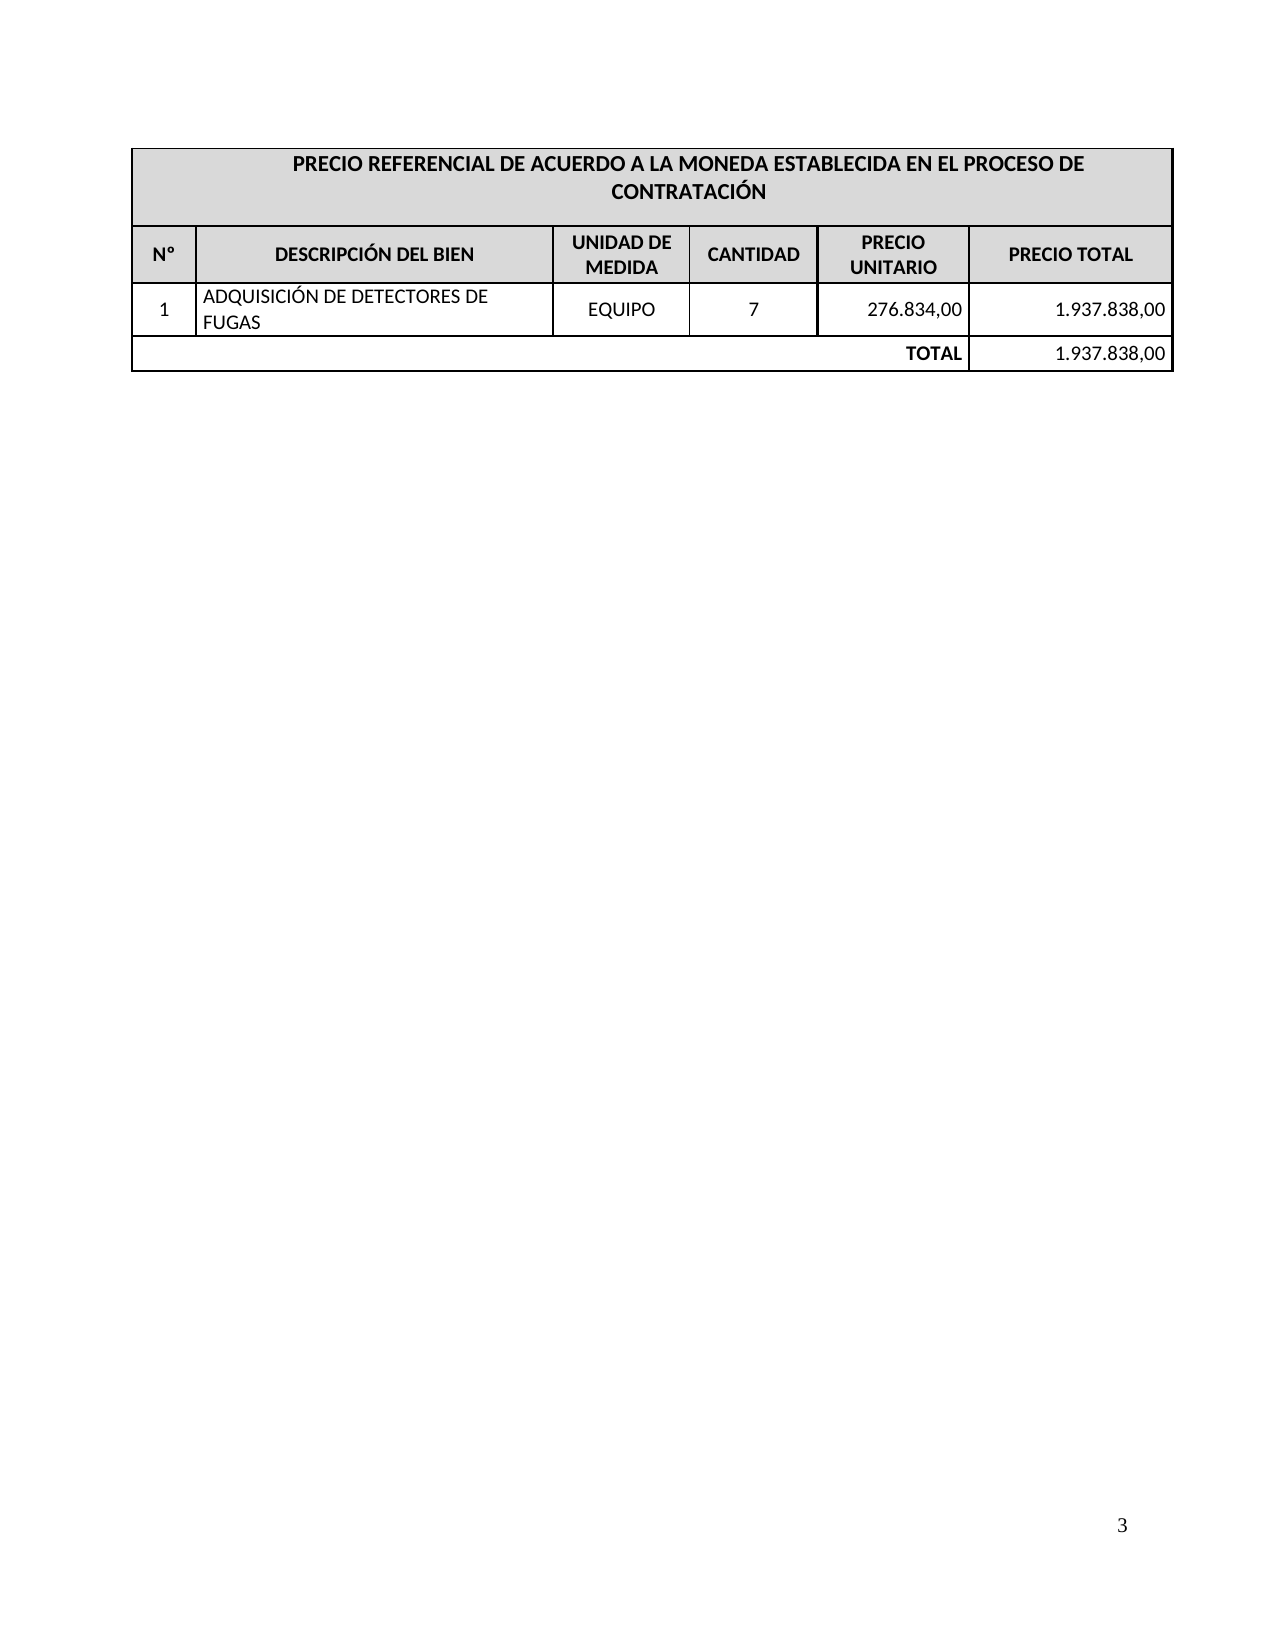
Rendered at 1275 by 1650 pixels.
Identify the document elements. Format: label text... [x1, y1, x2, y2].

table_cell 1.937.838,00 [970, 337, 1171, 370]
table_cell CANTIDAD [690, 227, 816, 282]
table_cell DESCRIPCIÓN DEL BIEN [197, 227, 552, 282]
table_cell PRECIO UNITARIO [819, 227, 968, 282]
table_cell UNIDAD DE MEDIDA [554, 227, 689, 282]
table_cell 1.937.838,00 [970, 284, 1171, 334]
table_cell 7 [690, 284, 816, 334]
table_cell EQUIPO [554, 284, 689, 334]
table_cell 1 [133, 284, 195, 334]
table_cell 276.834,00 [819, 284, 968, 334]
table_cell Nº [133, 227, 195, 282]
table_cell ADQUISICIÓN DE DETECTORES DE FUGAS [197, 284, 552, 334]
table_cell TOTAL [133, 337, 968, 370]
table_header PRECIO REFERENCIAL DE ACUERDO A LA MONEDA ESTABLECIDA EN EL PROCESO DE CONTRATACIÓN [133, 149, 1171, 225]
table_cell PRECIO TOTAL [970, 227, 1171, 282]
